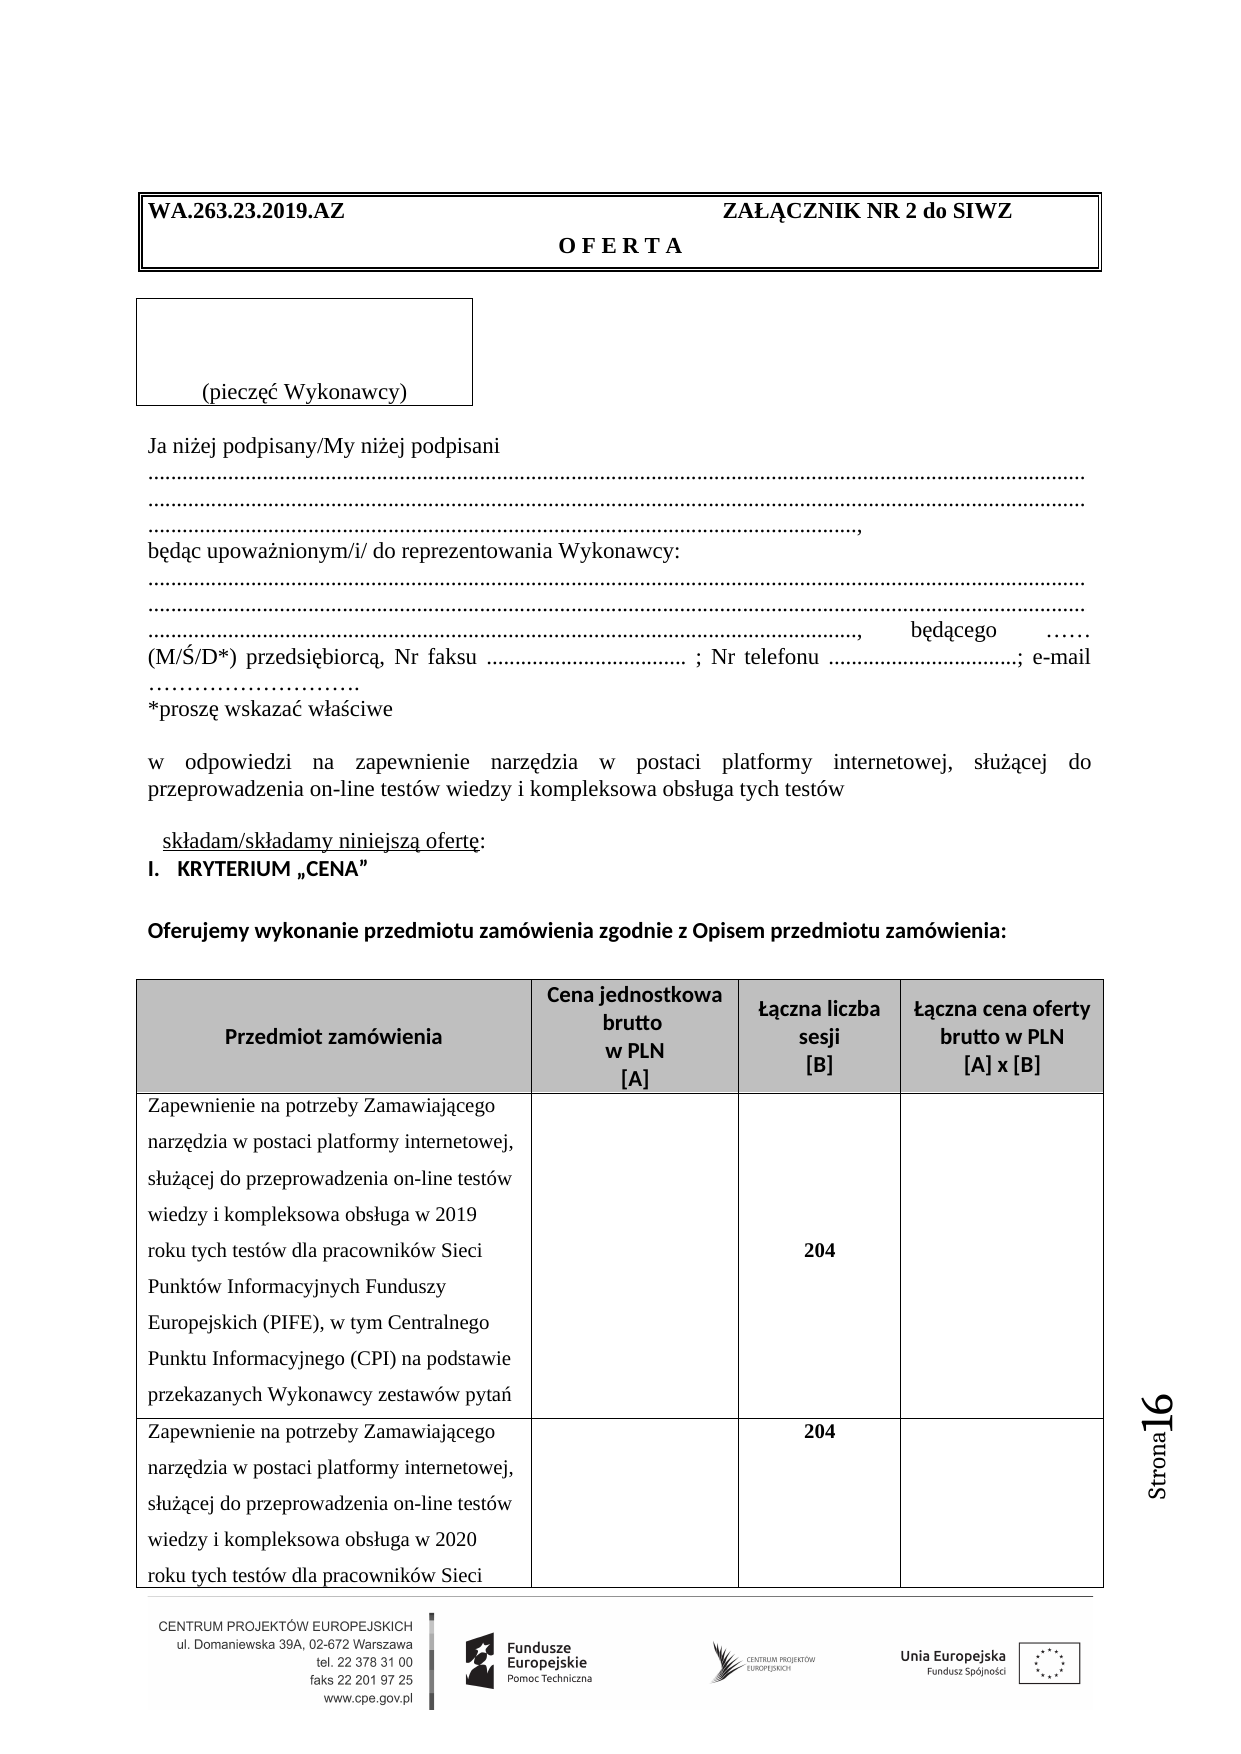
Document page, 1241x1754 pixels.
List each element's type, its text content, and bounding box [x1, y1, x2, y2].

table_header Łączna liczba sesji [B] [739, 980, 900, 1092]
table_header (pieczęć Wykonawcy) [137, 299, 472, 404]
text będąc upoważnionym/i/ do reprezentowania Wykonawcy: [148, 537, 1093, 564]
table_header Przedmiot zamówienia [137, 980, 531, 1092]
table_cell Zapewnienie na potrzeby Zamawiającego narzędzia w postaci platformy internetowej, służącej do przeprowadzenia on-line testów wiedzy i kompleksowa obsługa w 2019 roku tych testów dla pracowników Sieci Punktów Informacyjnych Funduszy Europejskich (PIFE), w tym Centralnego Punktu Informacyjnego (CPI) na podstawie przekazanych Wykonawcy zestawów pytań [137, 1094, 531, 1418]
table_header Łączna cena oferty brutto w PLN [A] x [B] [901, 980, 1103, 1092]
table_cell 204 [739, 1094, 900, 1418]
table_cell [532, 1419, 738, 1587]
text ...................................................................................................................................................................................................................................................................................................................................................................................................................................................................., będącego …… (M/Ś/D*) przedsiębiorcą, Nr faksu ................................... ; Nr telefonu .................................; e-mail ………………………. [148, 564, 1093, 696]
table_cell [901, 1419, 1103, 1587]
text Ja niżej podpisany/My niżej podpisani [148, 432, 1093, 458]
table_cell [532, 1094, 738, 1418]
table_cell O F E R T A [143, 232, 1098, 267]
table_cell [901, 1094, 1103, 1418]
table_cell 204 [739, 1419, 900, 1587]
table_header Cena jednostkowa brutto w PLN [A] [532, 980, 738, 1092]
text w odpowiedzi na zapewnienie narzędzia w postaci platformy internetowej, służącej do przeprowadzenia on-line testów wiedzy i kompleksowa obsługa tych testów [148, 748, 1093, 801]
table_header WA.263.23.2019.AZ ZAŁĄCZNIK NR 2 do SIWZ [143, 197, 1098, 232]
picture [147, 1596, 1094, 1710]
list KRYTERIUM „CENA” [148, 854, 1093, 882]
text ...................................................................................................................................................................................................................................................................................................................................................................................................................................................................., [148, 458, 1093, 537]
text Oferujemy wykonanie przedmiotu zamówienia zgodnie z Opisem przedmiotu zamówienia: [148, 916, 1093, 944]
text składam/składamy niniejszą ofertę: [162, 827, 1093, 854]
text *proszę wskazać właściwe [148, 696, 1093, 722]
